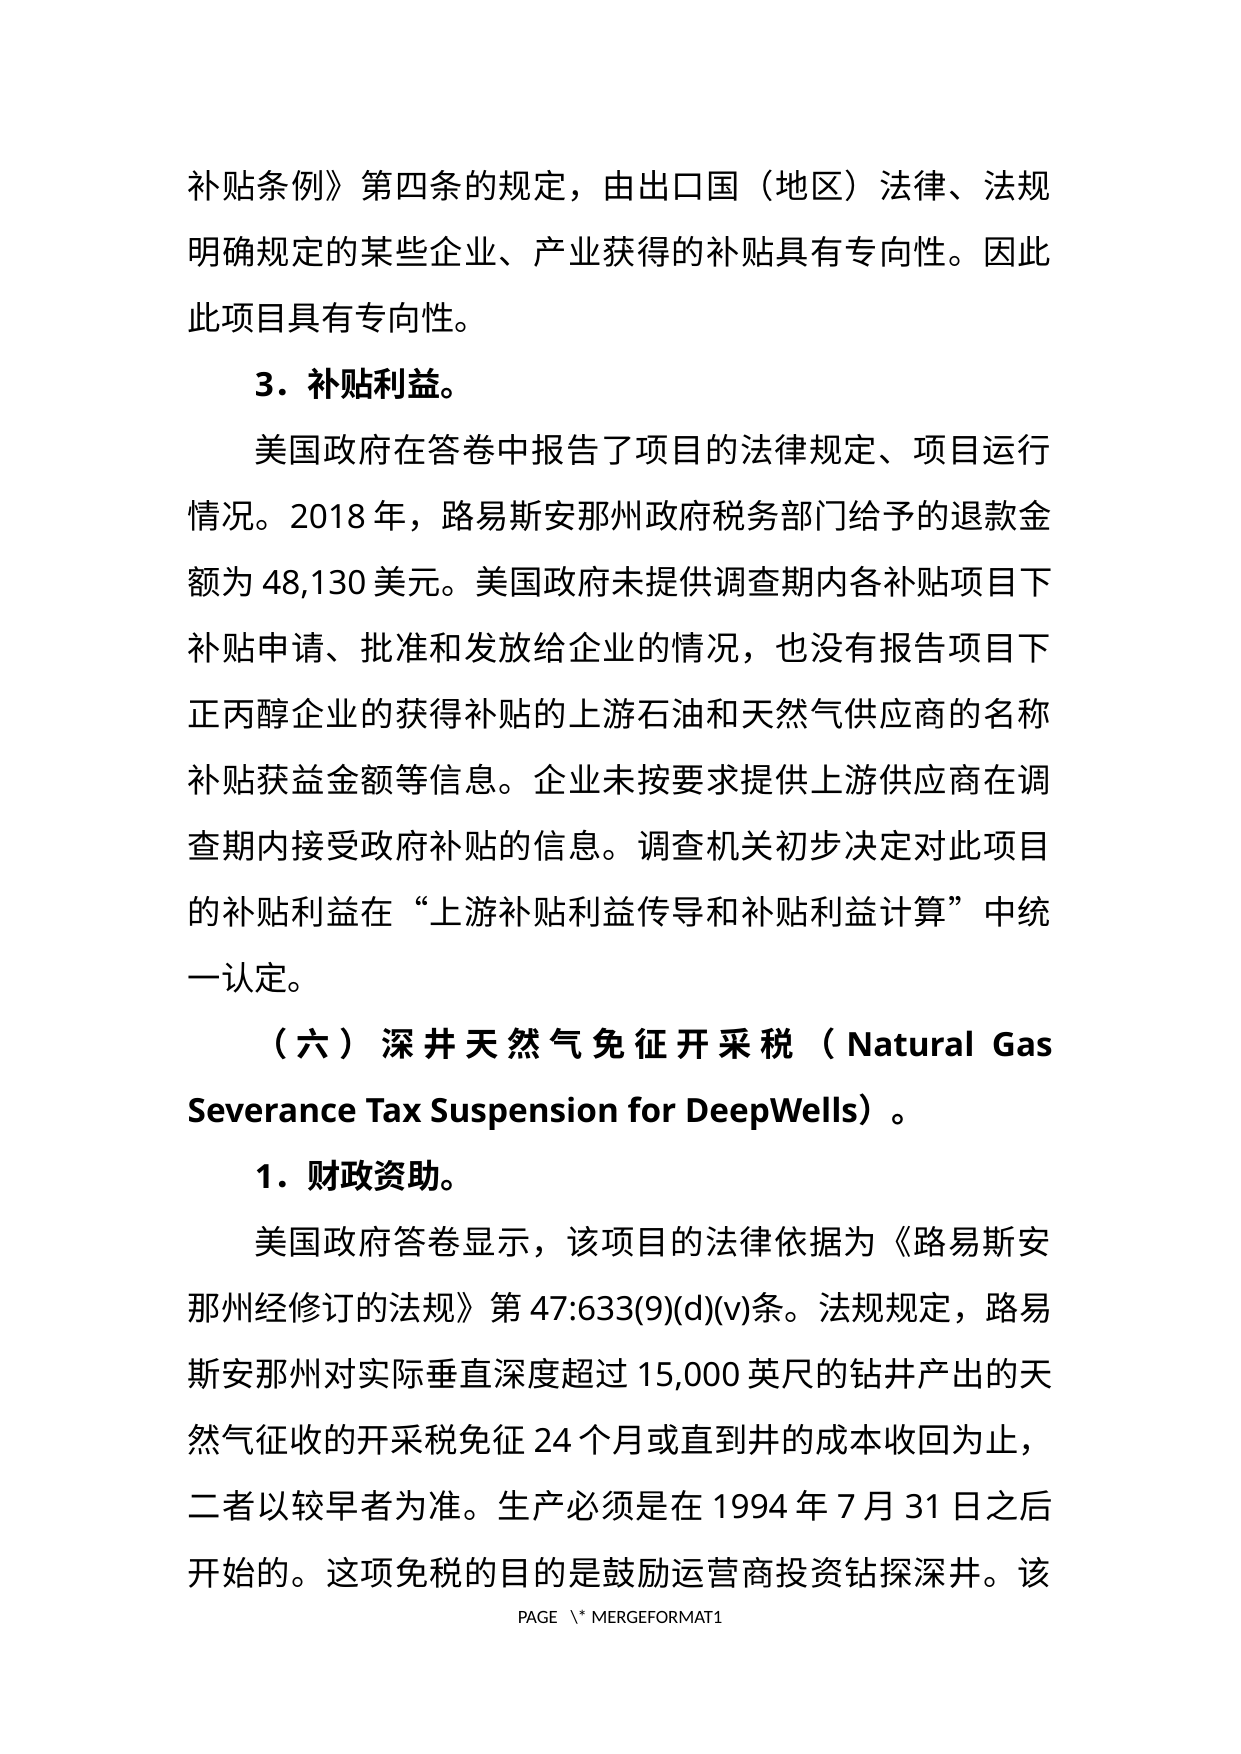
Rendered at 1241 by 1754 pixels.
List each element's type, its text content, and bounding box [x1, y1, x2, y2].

text 美国政府在答卷中报告了项目的法律规定、项目运行情况。2018年，路易斯安那州政府税务部门给予的退款金额为48,130美元。美国政府未提供调查期内各补贴项目下补贴申请、批准和发放给企业的情况，也没有报告项目下正丙醇企业的获得补贴的上游石油和天然气供应商的名称、补贴获益金额等信息。企业未按要求提供上游供应商在调查期内接受政府补贴的信息。调查机关初步决定对此项目的补贴利益在“上游补贴利益传导和补贴利益计算”中统一认定。 [187, 415, 1053, 1009]
text 3．补贴利益。 [187, 349, 1053, 415]
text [187, 1207, 1053, 1603]
text 1．财政资助。 [187, 1141, 1053, 1207]
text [187, 151, 1053, 349]
text （六）深井天然气免征开采税（Natural Gas Severance Tax Suspension for DeepWells）。 [187, 1009, 1053, 1141]
